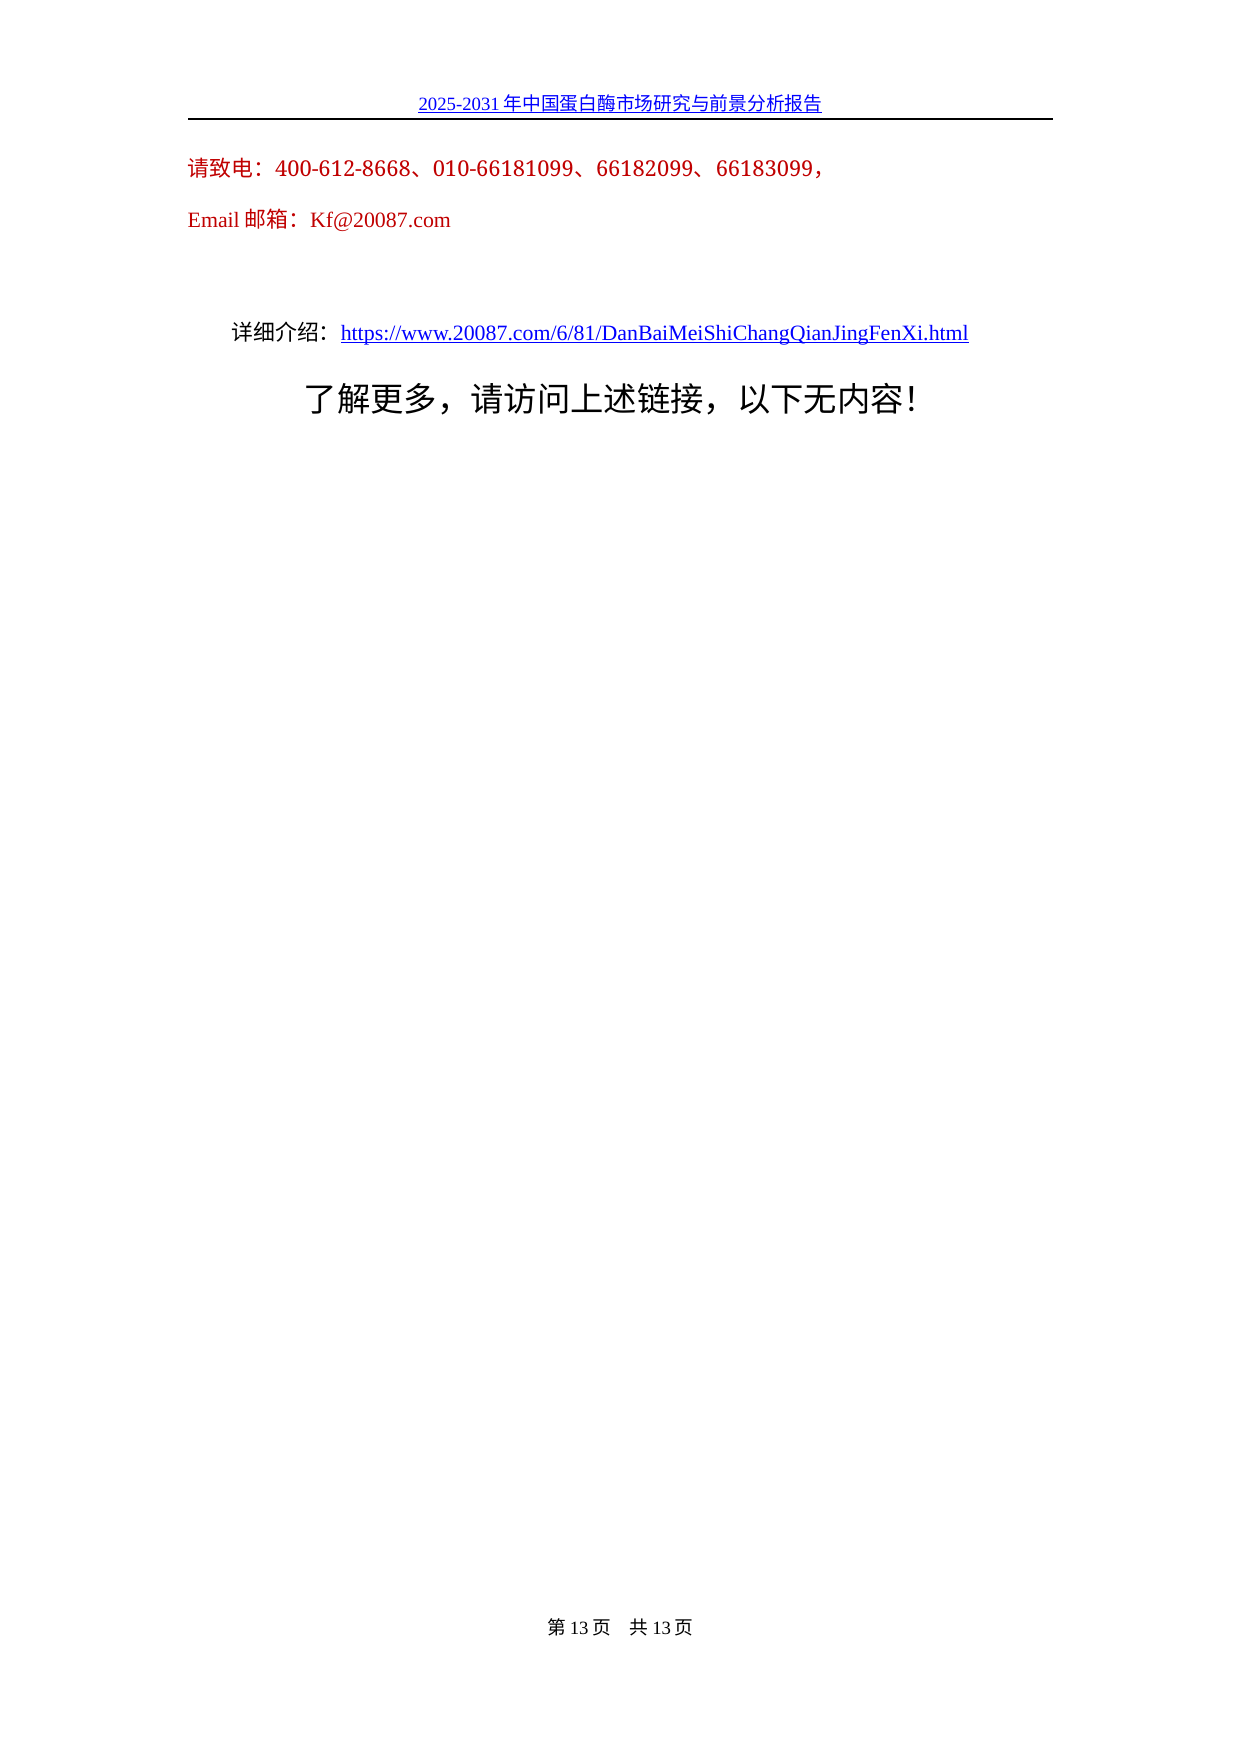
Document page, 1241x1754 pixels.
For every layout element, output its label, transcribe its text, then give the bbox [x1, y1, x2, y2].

text 请致电：400-612-8668、010-66181099、66182099、66183099， [187, 150, 1053, 183]
text 详细介绍：https://www.20087.com/6/81/DanBaiMeiShiChangQianJingFenXi.html [187, 315, 1053, 347]
text Email邮箱：Kf@20087.com [187, 202, 1053, 234]
title 了解更多，请访问上述链接，以下无内容！ [187, 365, 1053, 430]
